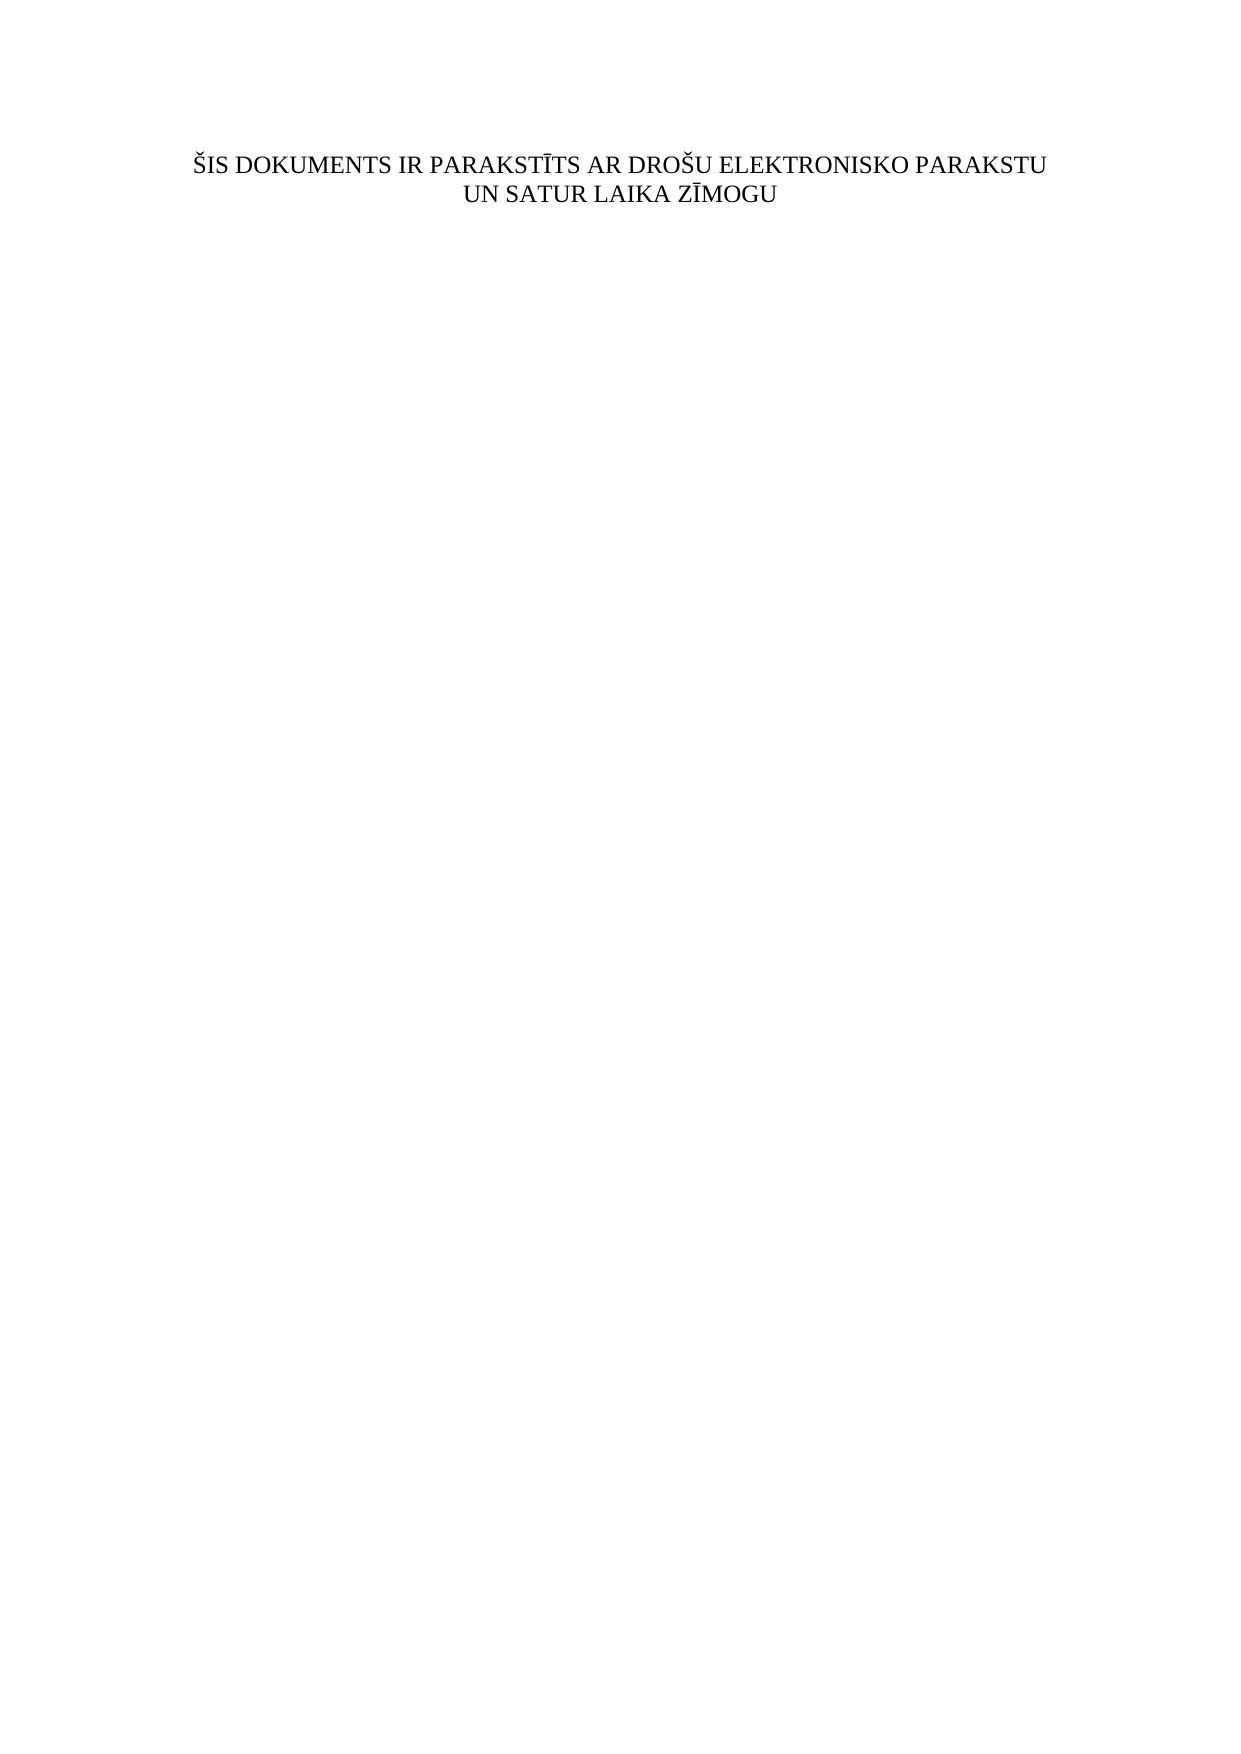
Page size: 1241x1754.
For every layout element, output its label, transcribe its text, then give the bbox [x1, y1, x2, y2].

text ŠIS DOKUMENTS IR PARAKSTĪTS AR DROŠU ELEKTRONISKO PARAKSTU UN SATUR LAIKA ZĪMOGU [187, 150, 1053, 207]
